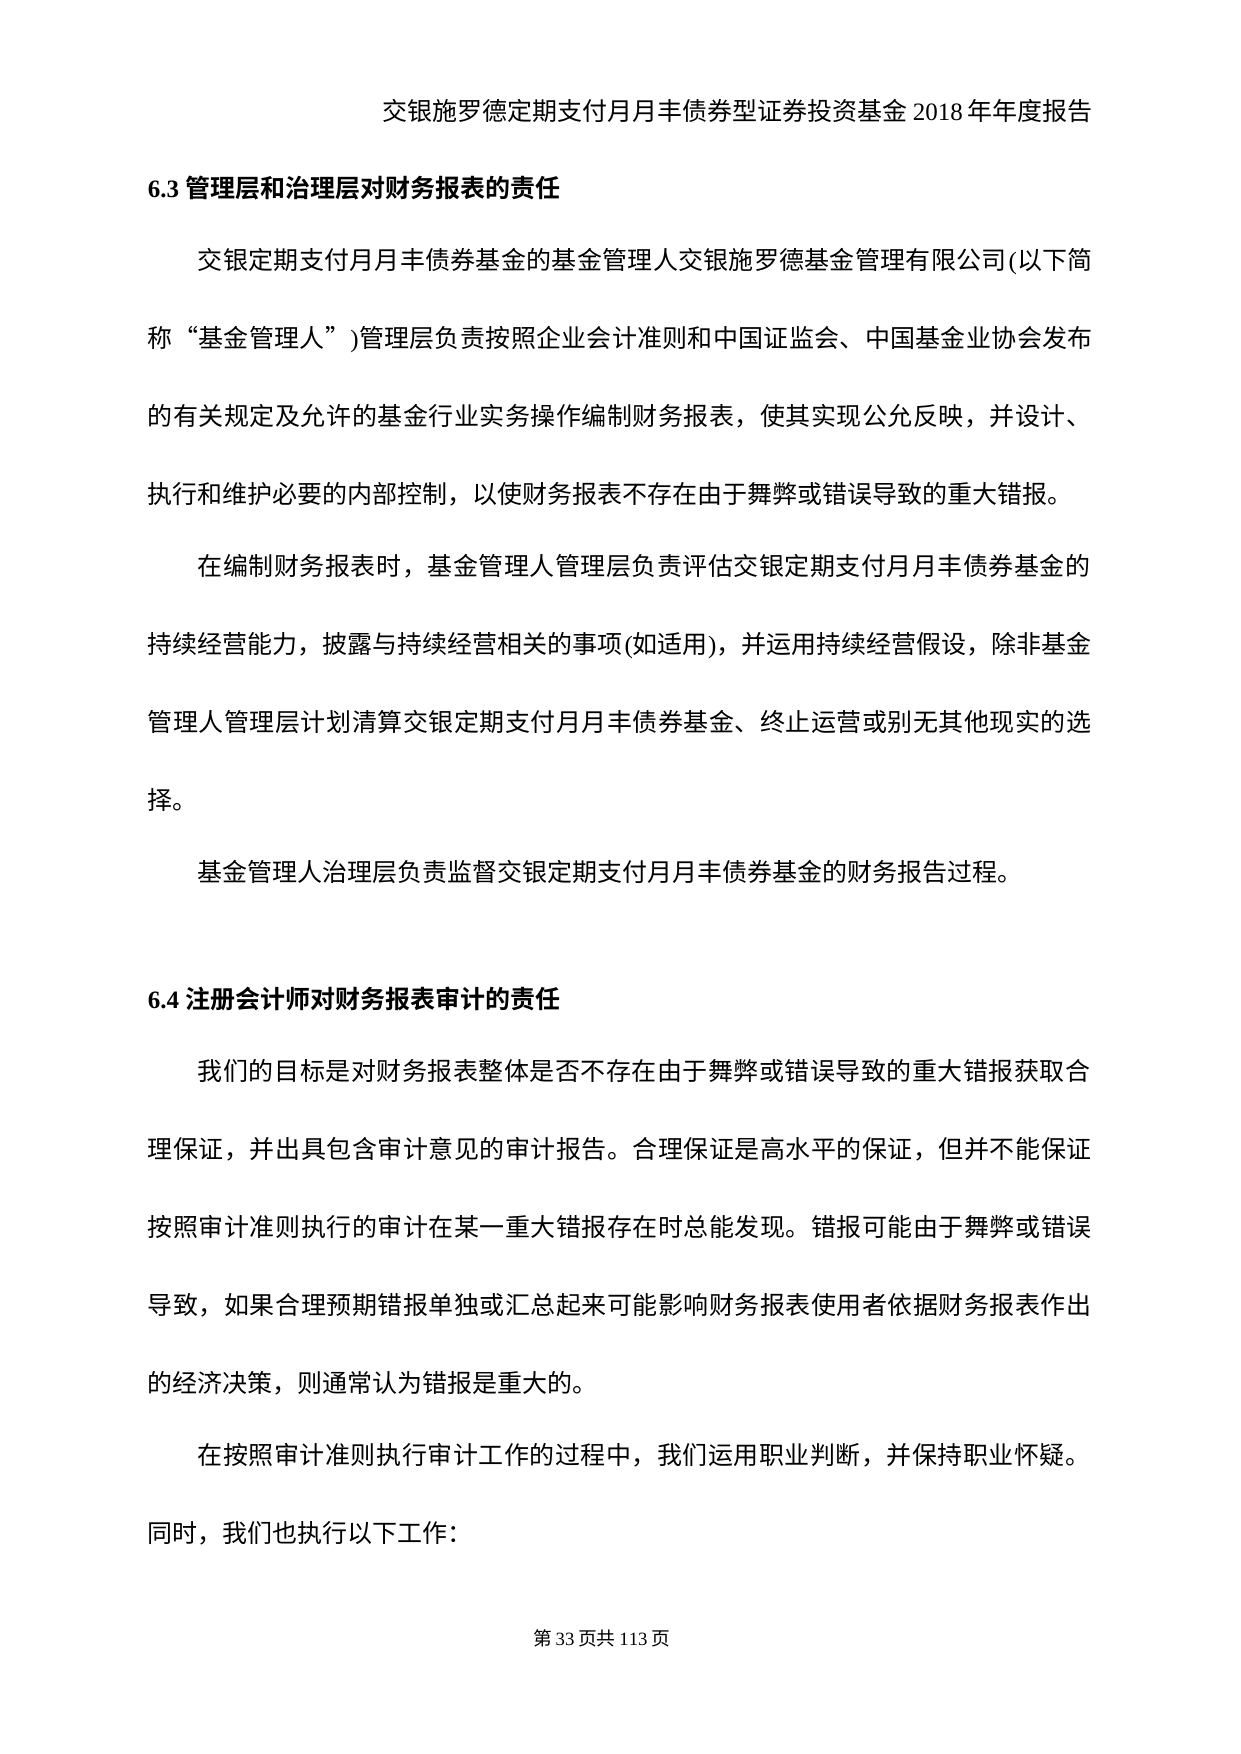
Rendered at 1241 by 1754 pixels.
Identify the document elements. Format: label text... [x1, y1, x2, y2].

text 我们的目标是对财务报表整体是否不存在由于舞弊或错误导致的重大错报获取合理保证，并出具包含审计意见的审计报告。合理保证是高水平的保证，但并不能保证按照审计准则执行的审计在某一重大错报存在时总能发现。错报可能由于舞弊或错误导致，如果合理预期错报单独或汇总起来可能影响财务报表使用者依据财务报表作出的经济决策，则通常认为错报是重大的。 [148, 1037, 1092, 1414]
subtitle 6.4 注册会计师对财务报表审计的责任 [148, 965, 1092, 1030]
subtitle 6.3 管理层和治理层对财务报表的责任 [148, 154, 1092, 219]
text 基金管理人治理层负责监督交银定期支付月月丰债券基金的财务报告过程。 [148, 838, 1092, 903]
text 交银定期支付月月丰债券基金的基金管理人交银施罗德基金管理有限公司(以下简称“基金管理人”)管理层负责按照企业会计准则和中国证监会、中国基金业协会发布的有关规定及允许的基金行业实务操作编制财务报表，使其实现公允反映，并设计、执行和维护必要的内部控制，以使财务报表不存在由于舞弊或错误导致的重大错报。 [148, 226, 1092, 525]
text 在按照审计准则执行审计工作的过程中，我们运用职业判断，并保持职业怀疑。同时，我们也执行以下工作： [148, 1421, 1092, 1564]
text 在编制财务报表时，基金管理人管理层负责评估交银定期支付月月丰债券基金的持续经营能力，披露与持续经营相关的事项(如适用)，并运用持续经营假设，除非基金管理人管理层计划清算交银定期支付月月丰债券基金、终止运营或别无其他现实的选择。 [148, 532, 1092, 831]
